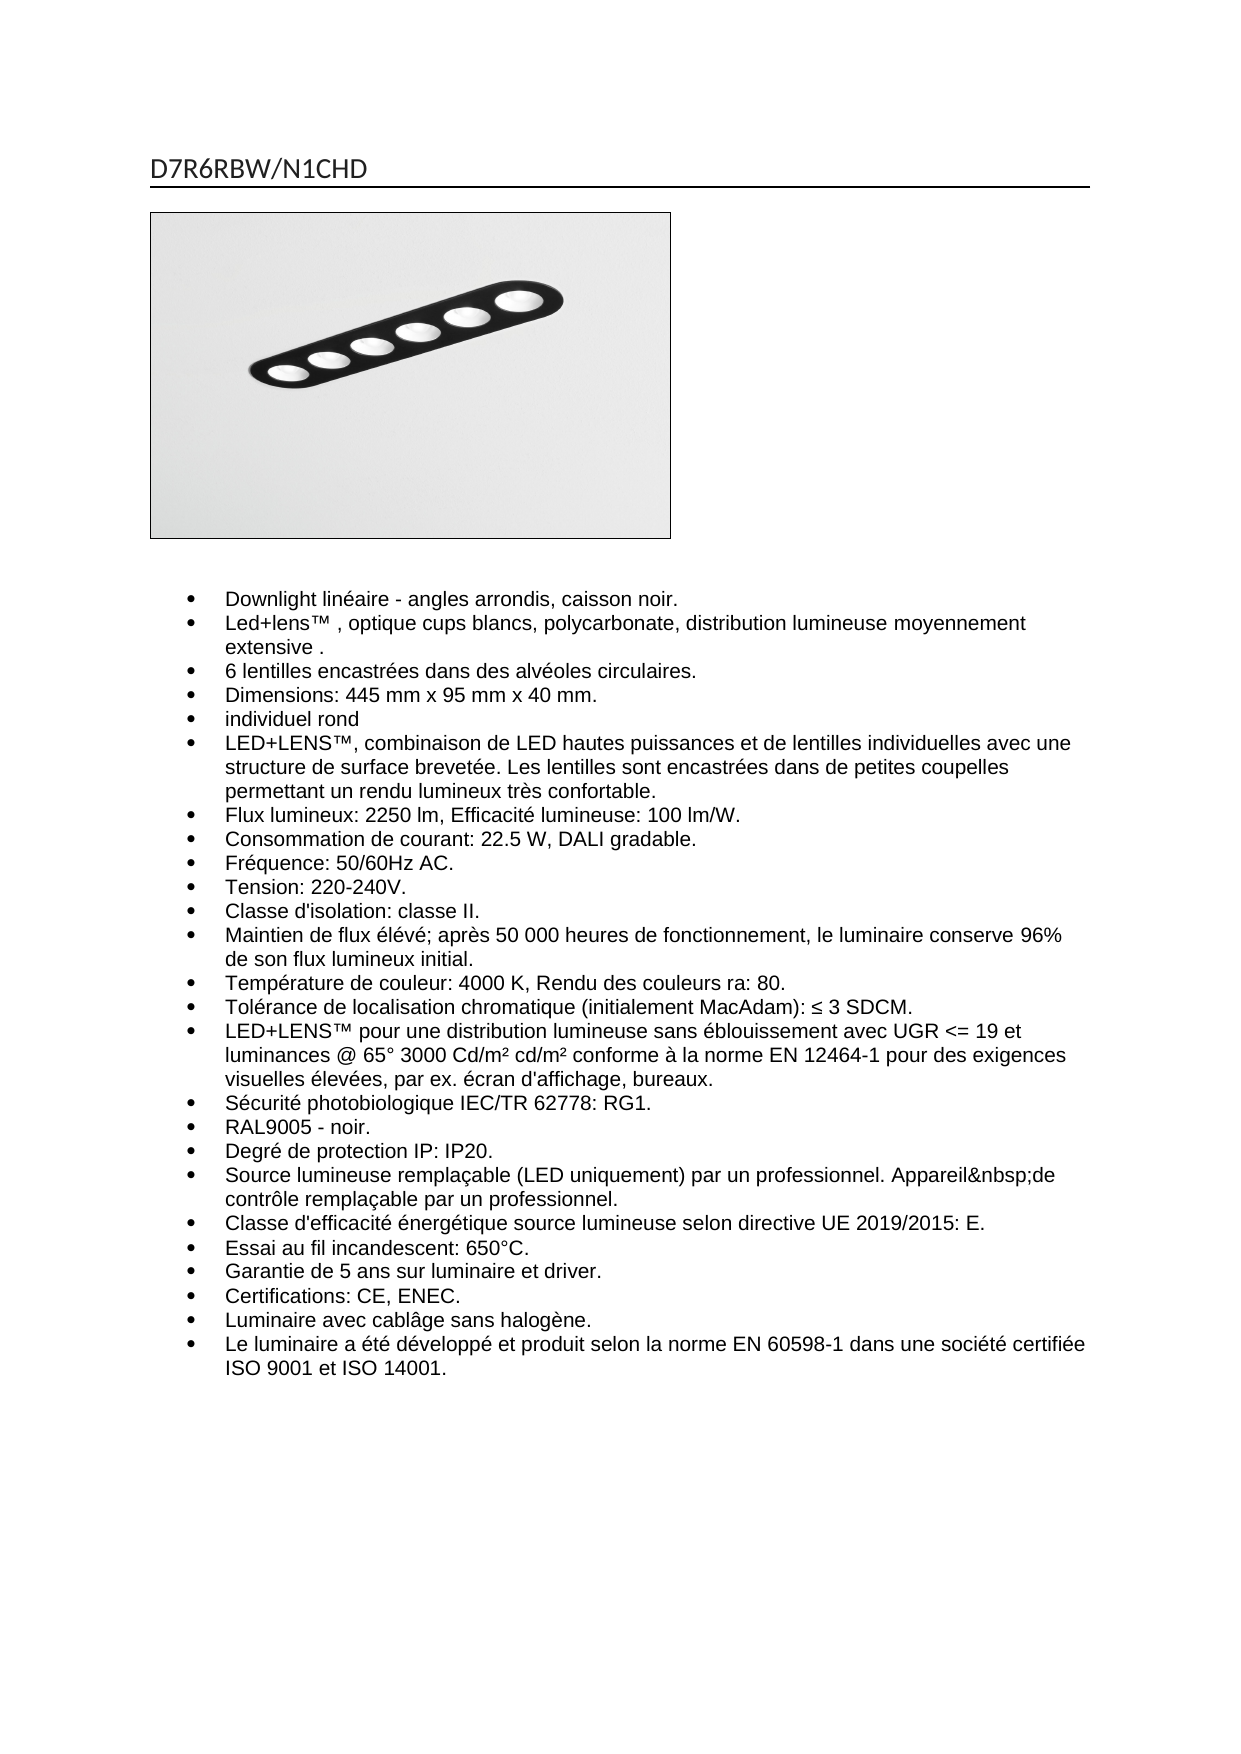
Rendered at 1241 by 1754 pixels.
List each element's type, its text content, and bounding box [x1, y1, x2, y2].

picture [151, 213, 670, 538]
list Flux lumineux: 2250 lm, Efficacité lumineuse: 100 lm/W. [187, 803, 1090, 827]
list 6 lentilles encastrées dans des alvéoles circulaires. [187, 658, 1090, 682]
list Sécurité photobiologique IEC/TR 62778: RG1. [187, 1091, 1090, 1115]
list Le luminaire a été développé et produit selon la norme EN 60598-1 dans une société certifiée ISO 9001 et ISO 14001. [187, 1332, 1090, 1379]
list Luminaire avec cablâge sans halogène. [187, 1307, 1090, 1332]
list Degré de protection IP: IP20. [187, 1139, 1090, 1163]
list Led+lens™ , optique cups blancs, polycarbonate, distribution lumineuse moyennement extensive . [187, 610, 1090, 658]
list Essai au fil incandescent: 650°C. [187, 1235, 1090, 1259]
list LED+LENS™, combinaison de LED hautes puissances et de lentilles individuelles avec une structure de surface brevetée. Les lentilles sont encastrées dans de petites coupelles permettant un rendu lumineux très confortable. [187, 731, 1090, 803]
list Garantie de 5 ans sur luminaire et driver. [187, 1259, 1090, 1283]
list RAL9005 - noir. [187, 1115, 1090, 1139]
list Certifications: CE, ENEC. [187, 1283, 1090, 1307]
list Tolérance de localisation chromatique (initialement MacAdam): ≤ 3 SDCM. [187, 995, 1090, 1019]
list Consommation de courant: 22.5 W, DALI gradable. [187, 827, 1090, 851]
list Source lumineuse remplaçable (LED uniquement) par un professionnel. Appareil&nbsp;de contrôle remplaçable par un professionnel. [187, 1163, 1090, 1211]
list LED+LENS™ pour une distribution lumineuse sans éblouissement avec UGR <= 19 et luminances @ 65° 3000 Cd/m² cd/m² conforme à la norme EN 12464-1 pour des exigences visuelles élevées, par ex. écran d'affichage, bureaux. [187, 1019, 1090, 1091]
text D7R6RBW/N1CHD [150, 150, 1090, 186]
list Classe d'efficacité énergétique source lumineuse selon directive UE 2019/2015: E. [187, 1211, 1090, 1235]
list Fréquence: 50/60Hz AC. [187, 851, 1090, 875]
list Dimensions: 445 mm x 95 mm x 40 mm. [187, 682, 1090, 707]
list Classe d'isolation: classe II. [187, 899, 1090, 923]
list Température de couleur: 4000 K, Rendu des couleurs ra: 80. [187, 971, 1090, 995]
list Downlight linéaire - angles arrondis, caisson noir. [187, 586, 1090, 610]
list individuel rond [187, 707, 1090, 731]
list Tension: 220-240V. [187, 875, 1090, 899]
list Maintien de flux élévé; après 50 000 heures de fonctionnement, le luminaire conserve 96% de son flux lumineux initial. [187, 923, 1090, 971]
